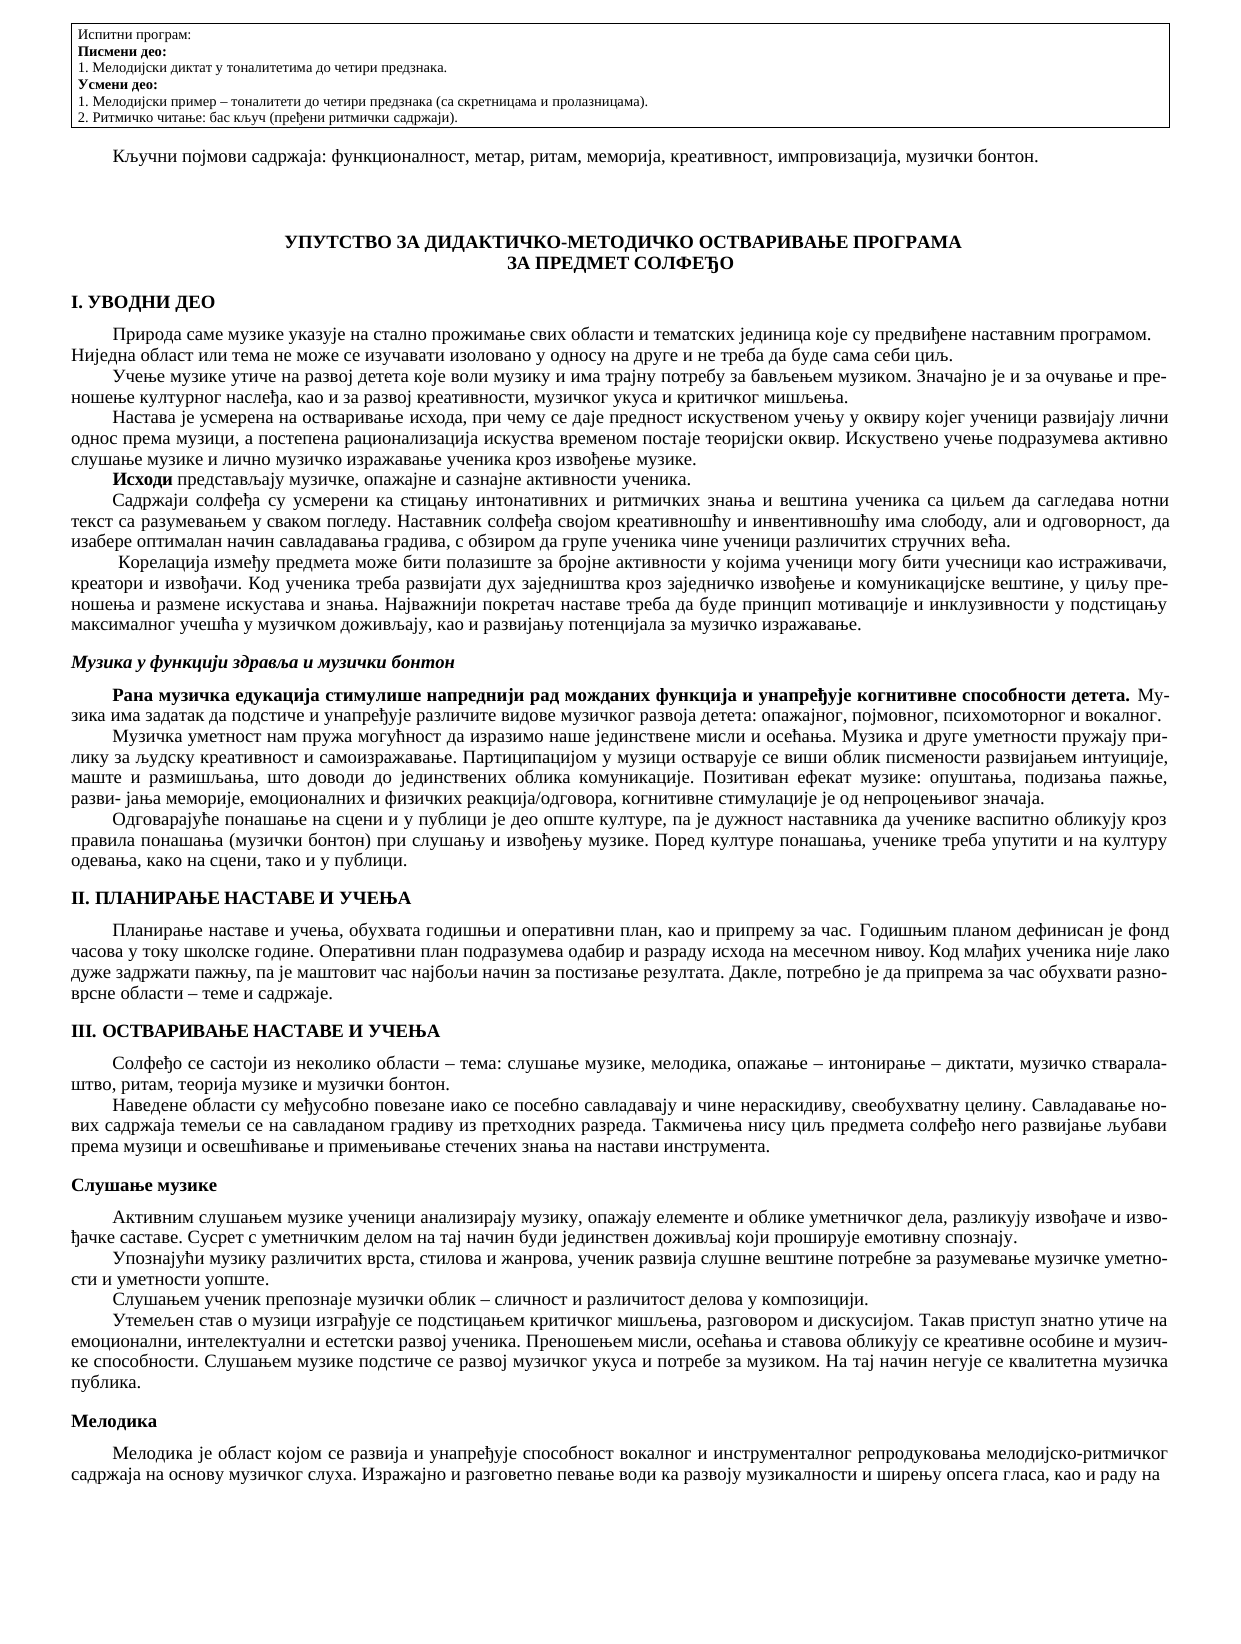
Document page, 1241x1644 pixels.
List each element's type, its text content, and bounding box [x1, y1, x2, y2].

text Активним слушањем музике ученици анализирају музику, опажају елементе и облике уметничког дела, разликују извођаче и изво- ђачке саставе. Сусрет с уметничким делом на тај начин буди јединствен доживљај који проширује емотивну спознају. [71, 1207, 1170, 1248]
subtitle УВОДНИ ДЕО [71, 291, 218, 313]
text Упознајући музику различитих врста, стилова и жанрова, ученик развија слушне вештине потребне за разумевање музичке уметно- сти и уметности уопште. [71, 1248, 1170, 1289]
text Исходи представљају музичке, опажајне и сазнајне активности ученика. [112, 469, 1182, 490]
text Слушањем ученик препознаје музички облик – сличност и различитост делова у композицији. [112, 1289, 1182, 1310]
subtitle Мелодика [71, 1409, 1182, 1431]
subtitle Музика у функцији здравља и музички бонтон [71, 651, 1182, 673]
text Музичка уметност нам пружа могућност да изразимо наше јединствене мисли и осећања. Музика и друге уметности пружају при- лику за људску креативност и самоизражавање. Партиципацијом у музици остварује се виши облик писмености развијањем интуиције, маште и размишљања, што доводи до јединствених облика комуникације. Позитиван ефекат музике: опуштања, подизања пажње, разви- јања меморије, емоционалних и физичких реакција/одговора, когнитивне стимулације је од непроцењивог значаја. [71, 726, 1170, 809]
text Рана музичка едукација стимулише напреднији рад можданих функција и унапређује когнитивне способности детета. Му- зика има задатак да подстиче и унапређује различите видове музичког развоја детета: опажајног, појмовног, психомоторног и вокалног. [71, 684, 1169, 726]
text Солфеђо се састоји из неколико области – тема: слушање музике, мелодика, опажање – интонирање – диктати, музичко стварала- штво, ритам, теорија музике и музички бонтон. [71, 1053, 1170, 1094]
text Корелација између предмета може бити полазиште за бројне активности у којима ученици могу бити учесници као истраживачи, креатори и извођачи. Код ученика треба развијати дух заједништва кроз заједничко извођење и комуникацијске вештине, у циљу пре- ношења и размене искустава и знања. Најважнији покретач наставе треба да буде принцип мотивације и инклузивности у подстицању максималног учешћа у музичком доживљају, као и развијању потенцијала за музичко изражавање. [71, 552, 1170, 635]
text УПУТСТВО ЗА ДИДАКТИЧКО-МЕТОДИЧКО ОСТВАРИВАЊЕ ПРОГРАМА ЗА ПРЕДМЕТ СОЛФЕЂО [284, 232, 964, 273]
text Учење музике утиче на развој детета које воли музику и има трајну потребу за бављењем музиком. Значајно је и за очување и пре- ношење културног наслеђа, као и за развој креативности, музичког укуса и критичког мишљења. [71, 366, 1170, 407]
text Прирoдa сaмe музикe укaзуje нa стaлнo прoжимaњe свих oблaсти и тeмaтских jeдиницa кoje су прeдвиђeнe нaстaвним прoгрaмoм. [112, 324, 1182, 345]
text Утемељен став о музици изграђује се подстицањем критичког мишљења, разговором и дискусијом. Такав приступ знатно утиче на емоционални, интелектуални и естетски развој ученика. Преношењем мисли, осећања и ставова обликују се креативне особине и музич- ке способности. Слушањем музике подстиче се развој музичког укуса и потребе за музиком. На тај начин негује се квалитетна музичка публика. [71, 1310, 1170, 1393]
subtitle ОСТВАРИВАЊЕ НАСТАВЕ И УЧЕЊА [71, 1020, 1182, 1042]
text Кључни појмови садржаја: функционалност, метар, ритам, меморија, креативност, импровизација, музички бонтон. [112, 144, 1182, 166]
text Ниjeднa oблaст или тема нe мoжe се изучaвaти изоловано у односу на друге и не треба да буде сама себи циљ. [71, 345, 1182, 366]
text Планирање наставе и учења, обухвата годишњи и оперативни план, као и припрему за час. Годишњим планом дефинисан је фонд часова у току школске године. Оперативни план подразумева одабир и разраду исхода на месечном нивоу. Код млађих ученика није лако дуже задржати пажњу, па је маштовит час најбољи начин за постизање резултата. Дакле, потребно је да припрема за час обухвати разно- врсне области – теме и садржаје. [71, 920, 1170, 1003]
text Настава је усмерена на остваривање исхода, при чему се даје предност искуственом учењу у оквиру којег ученици развијају лични однос према музици, а постепена рационализација искуства временом постаје теоријски оквир. Искуствено учење подразумева активно слушање музике и лично музичко изражавање ученика кроз извођење музике. [71, 407, 1170, 469]
text Садржаји солфеђа су усмерени ка стицању интонативних и ритмичких знања и вештина ученика са циљем да сагледава нотни текст са разумевањем у сваком погледу. Наставник солфеђа својом креативношћу и инвентивношћу има слободу, али и одговорност, да изабере оптималан начин савладавања градива, с обзиром да групе ученика чине ученици различитих стручних већа. [71, 490, 1170, 552]
text Наведене области су међусобно повезане иако се посебно савладавају и чине нераскидиву, свеобухватну целину. Савладавање но- вих садржаја темељи се на савладаном градиву из претходних разреда. Такмичења нису циљ предмета солфеђо него развијање љубави према музици и освешћивање и примењивање стечених знања на настави инструмента. [71, 1094, 1170, 1157]
subtitle ПЛАНИРАЊЕ НАСТАВЕ И УЧЕЊА [71, 887, 1182, 909]
text Мелодика је област којом се развија и унапређује способност вокалног и инструменталног репродуковања мелодијско-ритмичког садржаја на основу музичког слуха. Изражајно и разговетно певање води ка развоју музикалности и ширењу опсега гласа, као и раду на [71, 1443, 1170, 1484]
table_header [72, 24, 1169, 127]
text Одговарајуће понашање на сцени и у публици је део опште културе, па је дужност наставника да ученике васпитно обликују кроз правила понашања (музички бонтон) при слушању и извођењу музике. Поред културе понашања, ученике треба упутити и на културу одевања, како на сцени, тако и у публици. [71, 809, 1170, 871]
subtitle Слушање музике [71, 1173, 1182, 1195]
